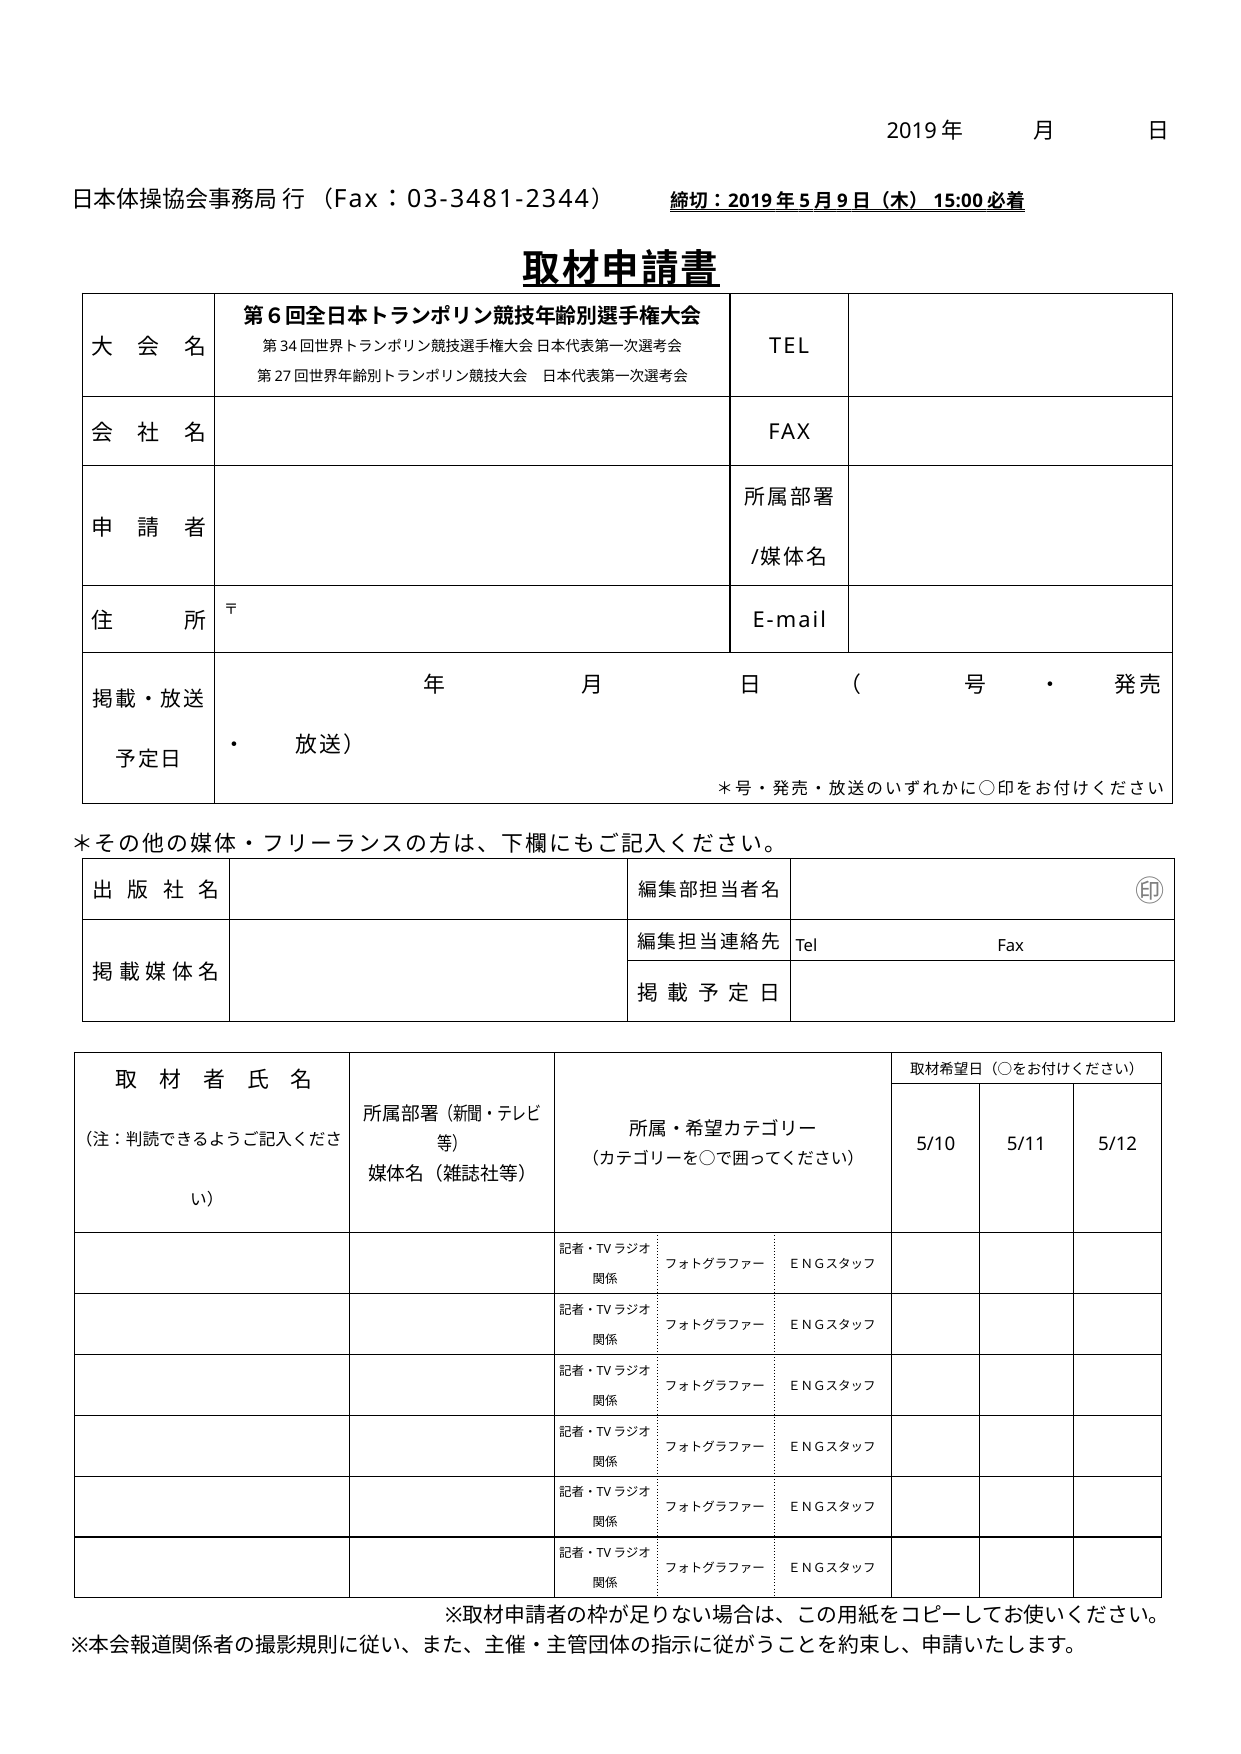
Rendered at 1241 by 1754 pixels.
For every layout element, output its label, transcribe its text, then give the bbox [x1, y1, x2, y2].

table_header [230, 859, 627, 919]
table_cell 住所 [83, 586, 214, 652]
table_cell [75, 1233, 349, 1293]
table_cell [980, 1355, 1073, 1415]
table_cell [75, 1355, 349, 1415]
table_cell [215, 397, 729, 464]
table_cell 記者・TVラジオ 関係 [555, 1538, 657, 1597]
table_cell [230, 920, 627, 1021]
table_cell 記者・TVラジオ 関係 [555, 1477, 657, 1536]
table_header ㊞ [791, 859, 1174, 919]
table_cell [350, 1416, 554, 1476]
table_cell [1074, 1538, 1161, 1597]
table_cell フォトグラファー [657, 1355, 774, 1415]
table_cell [75, 1294, 349, 1354]
table_cell [350, 1233, 554, 1293]
table_header 編集部担当者名 [628, 859, 790, 919]
table_header [849, 294, 1172, 396]
table_header 所属・希望カテゴリー （カテゴリーを○で囲ってください） [555, 1053, 891, 1232]
table_cell 5/11 [980, 1084, 1073, 1232]
table_cell [215, 466, 729, 585]
table_cell [892, 1355, 979, 1415]
table_header 取材希望日（○をお付けください） [892, 1053, 1161, 1083]
table_cell [791, 961, 1174, 1021]
table_cell [350, 1477, 554, 1536]
table_cell ＥＮＧスタッフ [774, 1538, 891, 1597]
table_cell 編集担当連絡先 [628, 920, 790, 960]
table_cell [892, 1416, 979, 1476]
table_cell FAX [731, 397, 848, 464]
table_cell [892, 1294, 979, 1354]
table_cell 掲載予定日 [628, 961, 790, 1021]
text 日本体操協会事務局 行 （Fax：03-3481-2344） 締切：2019年5月9日（木） 15:00必着 [71, 167, 1169, 226]
table_cell 所属部署 /媒体名 [731, 466, 848, 585]
table_cell [1074, 1355, 1161, 1415]
table_cell フォトグラファー [657, 1294, 774, 1354]
table_header TEL [731, 294, 848, 396]
table_cell [892, 1477, 979, 1536]
table_cell 〒 [215, 586, 729, 652]
table_cell [350, 1355, 554, 1415]
table_cell [1074, 1477, 1161, 1536]
table_cell 5/10 [892, 1084, 979, 1232]
table_cell 申請者 [83, 466, 214, 585]
table_header 取 材 者 氏 名 （注：判読できるようご記入ください） [75, 1053, 349, 1232]
table_cell [980, 1294, 1073, 1354]
text ※取材申請者の枠が足りない場合は、この用紙をコピーしてお使いください。 [71, 1598, 1169, 1628]
table_cell [892, 1233, 979, 1293]
text ＊その他の媒体・フリーランスの方は、下欄にもご記入ください。 [71, 826, 1154, 858]
table_cell 記者・TVラジオ 関係 [555, 1416, 657, 1476]
table_cell 会社名 [83, 397, 214, 464]
table_cell [849, 466, 1172, 585]
table_cell [350, 1294, 554, 1354]
text 2019年 月 日 [71, 99, 1169, 159]
table_cell [849, 586, 1172, 652]
table_cell [892, 1538, 979, 1597]
text ※本会報道関係者の撮影規則に従い、また、主催・主管団体の指示に従がうことを約束し、申請いたします。 [71, 1628, 1169, 1659]
table_cell 記者・TVラジオ 関係 [555, 1355, 657, 1415]
table_cell [980, 1477, 1073, 1536]
table_cell [1074, 1294, 1161, 1354]
table_cell [980, 1233, 1073, 1293]
table_cell [1074, 1416, 1161, 1476]
table_cell [75, 1477, 349, 1536]
table_cell ＥＮＧスタッフ [774, 1355, 891, 1415]
table_cell [350, 1538, 554, 1597]
table_cell フォトグラファー [657, 1416, 774, 1476]
table_header 出版社名 [83, 859, 229, 919]
table_cell [980, 1416, 1073, 1476]
table_cell フォトグラファー [657, 1538, 774, 1597]
table_cell 掲載媒体名 [83, 920, 229, 1021]
table_cell フォトグラファー [657, 1477, 774, 1536]
table_cell [1074, 1233, 1161, 1293]
table_cell ＥＮＧスタッフ [774, 1416, 891, 1476]
table_cell ＥＮＧスタッフ [774, 1294, 891, 1354]
table_cell 5/12 [1074, 1084, 1161, 1232]
table_cell E-mail [731, 586, 848, 652]
table_cell [75, 1538, 349, 1597]
text 取材申請書 [71, 241, 1169, 292]
table_cell ＥＮＧスタッフ [774, 1477, 891, 1536]
table_cell 年 月 日 （ 号 ・ 発売 ・ 放送） ＊号・発売・放送のいずれかに○印をお付けください [215, 653, 1172, 802]
table_cell Tel Fax [791, 920, 1174, 960]
table_header 第６回全日本トランポリン競技年齢別選手権大会 第34回世界トランポリン競技選手権大会 日本代表第一次選考会 第27回世界年齢別トランポリン競技大会 日本代表第一次選考会 [215, 294, 729, 396]
table_header 大会名 [83, 294, 214, 396]
table_cell 記者・TVラジオ 関係 [555, 1294, 657, 1354]
table_cell ＥＮＧスタッフ [774, 1233, 891, 1293]
table_cell [980, 1538, 1073, 1597]
table_cell 掲載・放送 予定日 [83, 653, 214, 802]
table_cell [75, 1416, 349, 1476]
table_cell フォトグラファー [657, 1233, 774, 1293]
table_header 所属部署（新聞・テレビ等） 媒体名（雑誌社等） [350, 1053, 554, 1232]
table_cell [849, 397, 1172, 464]
table_cell 記者・TVラジオ 関係 [555, 1233, 657, 1293]
